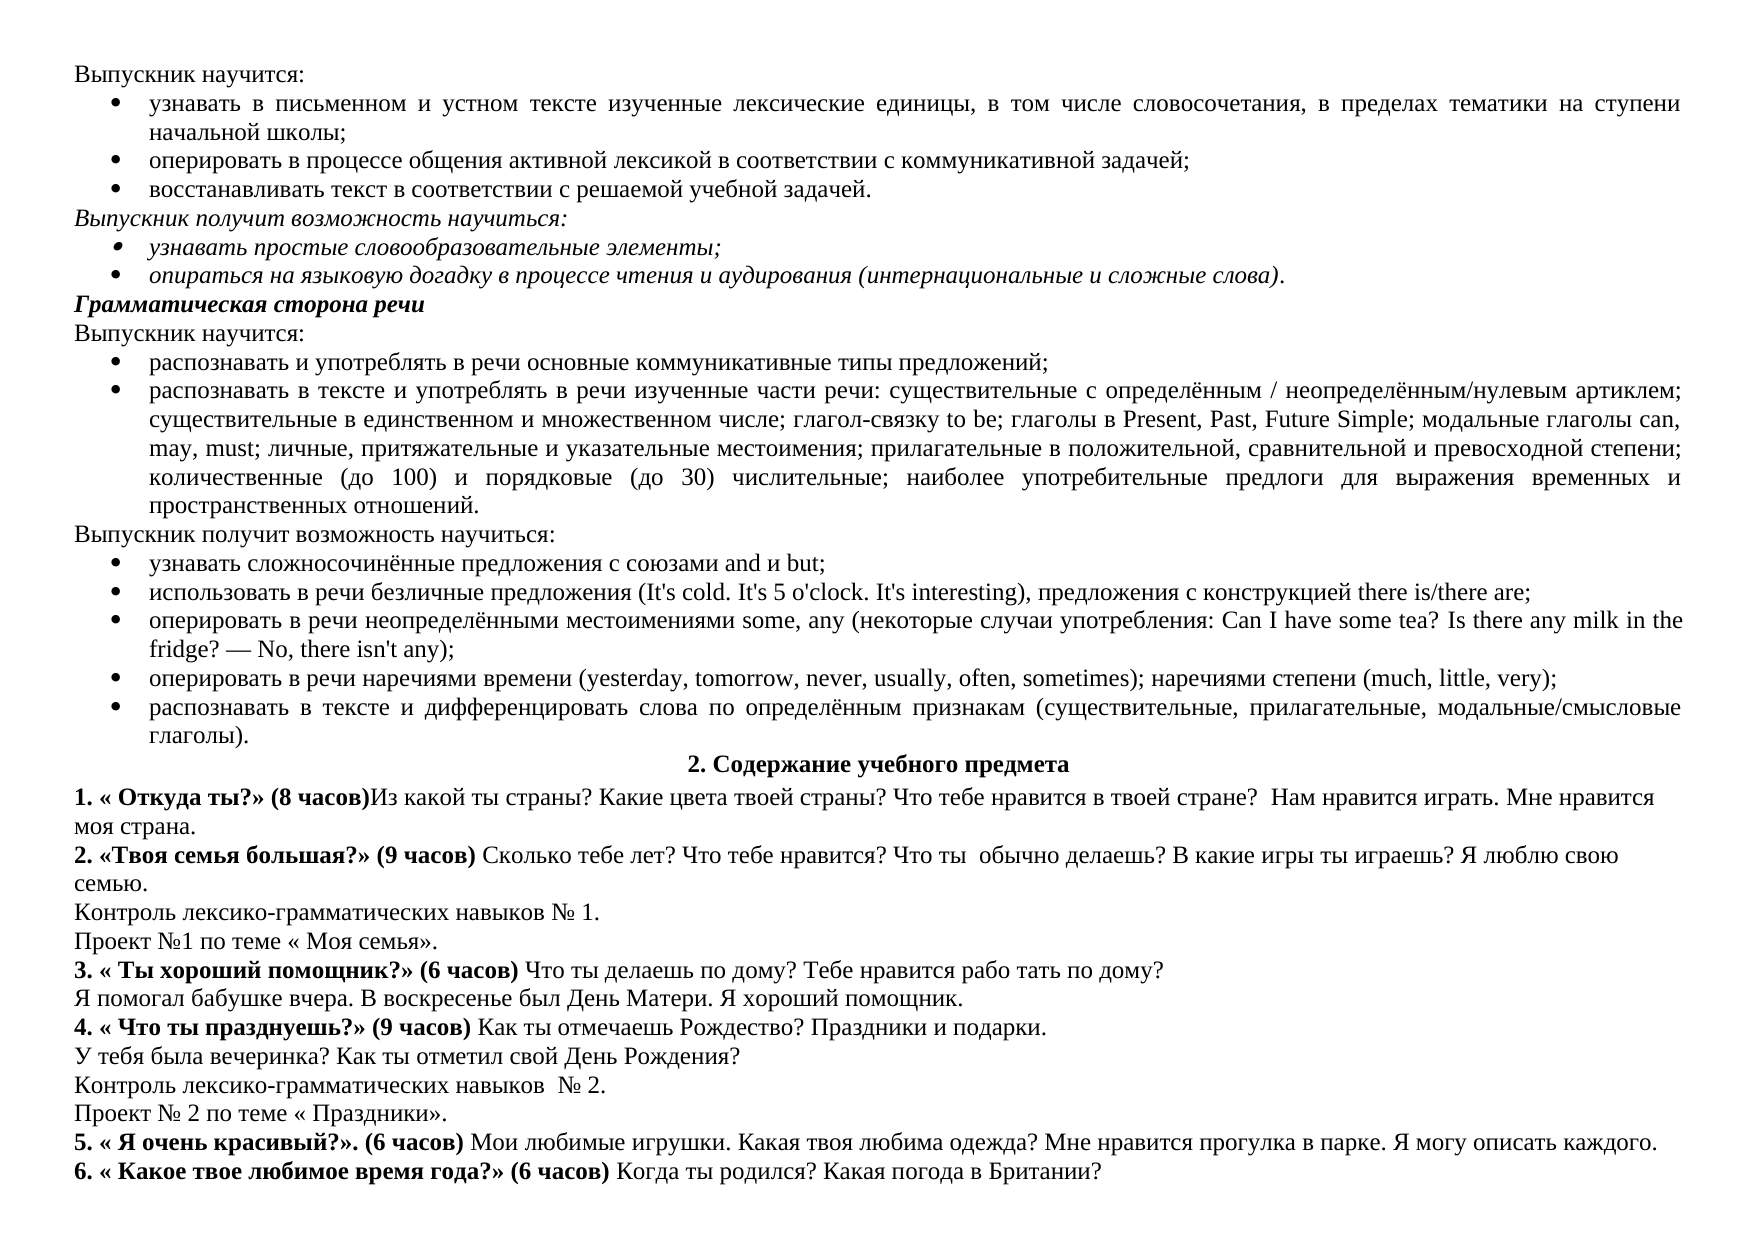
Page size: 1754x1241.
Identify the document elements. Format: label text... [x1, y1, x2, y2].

text Выпускник научится: [74, 318, 1683, 347]
text Выпускник получит возможность научиться: [74, 203, 1683, 232]
list распознавать и употреблять в речи основные коммуникативные типы предложений; [111, 347, 1683, 375]
text 1. « Откуда ты?» (8 часов)Из какой ты страны? Какие цвета твоей страны? Что тебе нравится в твоей стране? Нам нравится играть. Мне нравится моя страна. [74, 782, 1683, 840]
list узнавать сложносочинённые предложения с союзами and и but; [111, 548, 1683, 577]
list узнавать простые словообразовательные элементы; [111, 232, 1683, 260]
text Контроль лексико-грамматических навыков № 1. [74, 897, 1683, 926]
text 4. « Что ты празднуешь?» (9 часов) Как ты отмечаешь Рождество? Праздники и подарки. [74, 1012, 1683, 1041]
list оперировать в речи наречиями времени (yesterday, tomorrow, never, usually, often, sometimes); наречиями степени (much, little, very); [111, 663, 1683, 692]
text Проект № 2 по теме « Праздники». [74, 1098, 1683, 1127]
list распознавать в тексте и употреблять в речи изученные части речи: существительные с определённым / неопределённым/нулевым артиклем; существительные в единственном и множественном числе; глагол-связку to be; глаголы в Present, Past, Future Simple; модальные глаголы can, may, must; личные, притяжательные и указательные местоимения; прилагательные в положительной, сравнительной и превосходной степени; количественные (до 100) и порядковые (до 30) числительные; наиболее употребительные предлоги для выражения временных и пространственных отношений. [111, 375, 1683, 519]
text Я помогал бабушке вчера. В воскресенье был День Матери. Я хороший помощник. [74, 983, 1683, 1012]
text Грамматическая сторона речи [74, 289, 1683, 318]
text 2. «Твоя семья большая?» (9 часов) Сколько тебе лет? Что тебе нравится? Что ты обычно делаешь? В какие игры ты играешь? Я люблю свою семью. [74, 840, 1683, 897]
text Выпускник научится: [74, 59, 1683, 88]
list оперировать в речи неопределёнными местоимениями some, any (некоторые случаи употребления: Can I have some tea? Is there any milk in the fridge? — No, there isn't any); [111, 605, 1683, 663]
list узнавать в письменном и устном тексте изученные лексические единицы, в том числе словосочетания, в пределах тематики на ступени начальной школы; [111, 88, 1683, 145]
text Выпускник получит возможность научиться: [74, 519, 1683, 548]
text 5. « Я очень красивый?». (6 часов) Мои любимые игрушки. Какая твоя любима одежда? Мне нравится прогулка в парке. Я могу описать каждого. [74, 1127, 1683, 1156]
list использовать в речи безличные предложения (It's cold. It's 5 o'clock. It's interesting), предложения с конструкцией there is/there are; [111, 577, 1683, 605]
text Проект №1 по теме « Моя семья». [74, 926, 1683, 955]
text У тебя была вечеринка? Как ты отметил свой День Рождения? [74, 1041, 1683, 1070]
list опираться на языковую догадку в процессе чтения и аудирования (интернациональные и сложные слова). [111, 260, 1683, 289]
list восстанавливать текст в соответствии с решаемой учебной задачей. [111, 174, 1683, 203]
list распознавать в тексте и дифференцировать слова по определённым признакам (существительные, прилагательные, модальные/смысловые глаголы). [111, 692, 1683, 749]
text 6. « Какое твое любимое время года?» (6 часов) Когда ты родился? Какая погода в Британии? [74, 1156, 1683, 1185]
list оперировать в процессе общения активной лексикой в соответствии с коммуникативной задачей; [111, 145, 1683, 174]
text 3. « Ты хороший помощник?» (6 часов) Что ты делаешь по дому? Тебе нравится рабо тать по дому? [74, 955, 1683, 983]
text 2. Содержание учебного предмета [74, 749, 1683, 778]
text Контроль лексико-грамматических навыков № 2. [74, 1070, 1683, 1098]
